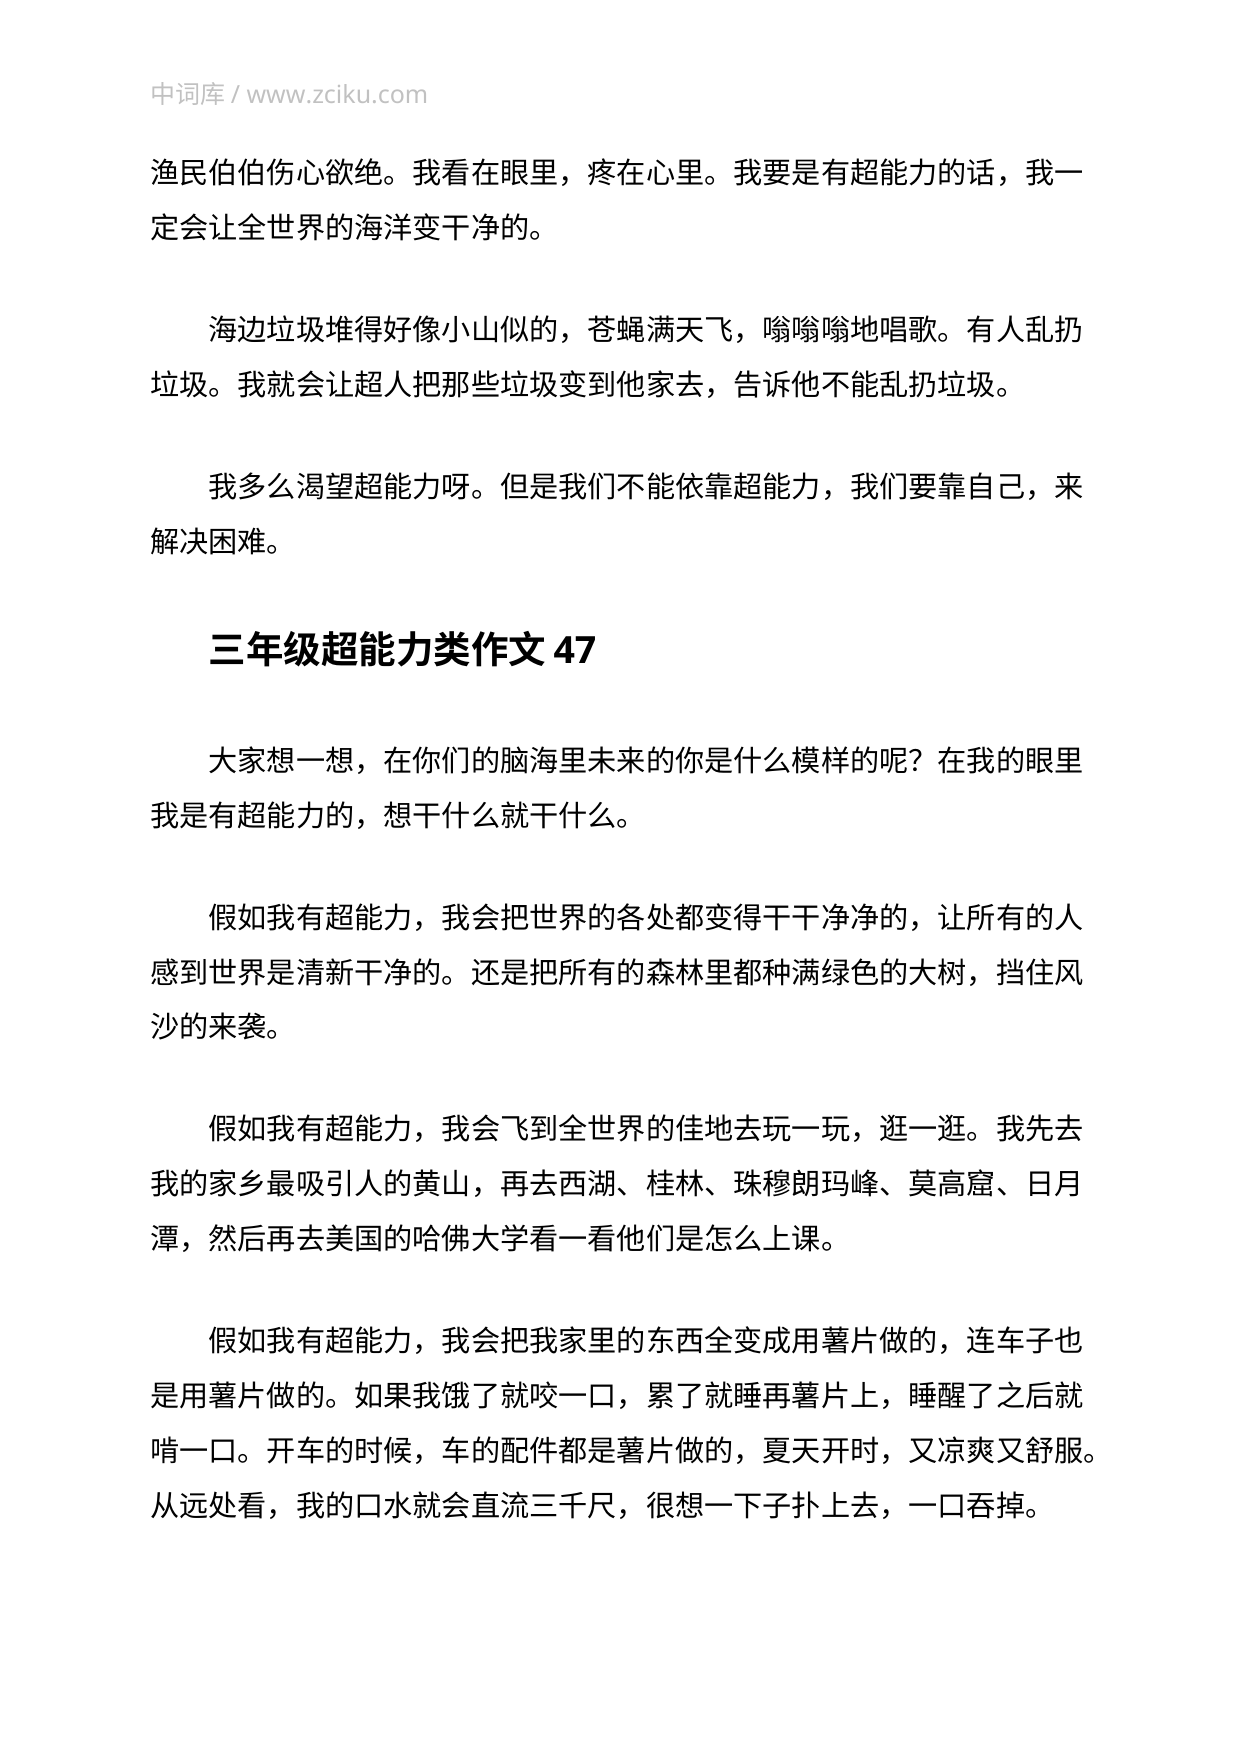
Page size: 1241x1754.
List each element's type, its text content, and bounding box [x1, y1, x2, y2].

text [150, 150, 1090, 247]
text 大家想一想，在你们的脑海里未来的你是什么模样的呢？在我的眼里我是有超能力的，想干什么就干什么。 [150, 738, 1090, 835]
text 假如我有超能力，我会把世界的各处都变得干干净净的，让所有的人感到世界是清新干净的。还是把所有的森林里都种满绿色的大树，挡住风沙的来袭。 [150, 894, 1090, 1046]
text 假如我有超能力，我会把我家里的东西全变成用薯片做的，连车子也是用薯片做的。如果我饿了就咬一口，累了就睡再薯片上，睡醒了之后就啃一口。开车的时候，车的配件都是薯片做的，夏天开时，又凉爽又舒服。从远处看，我的口水就会直流三千尺，很想一下子扑上去，一口吞掉。 [150, 1317, 1090, 1524]
text 三年级超能力类作文47 [150, 620, 1090, 674]
text 我多么渴望超能力呀。但是我们不能依靠超能力，我们要靠自己，来解决困难。 [150, 463, 1090, 561]
text 海边垃圾堆得好像小山似的，苍蝇满天飞，嗡嗡嗡地唱歌。有人乱扔垃圾。我就会让超人把那些垃圾变到他家去，告诉他不能乱扔垃圾。 [150, 307, 1090, 404]
text 假如我有超能力，我会飞到全世界的佳地去玩一玩，逛一逛。我先去我的家乡最吸引人的黄山，再去西湖、桂林、珠穆朗玛峰、莫高窟、日月潭，然后再去美国的哈佛大学看一看他们是怎么上课。 [150, 1106, 1090, 1258]
